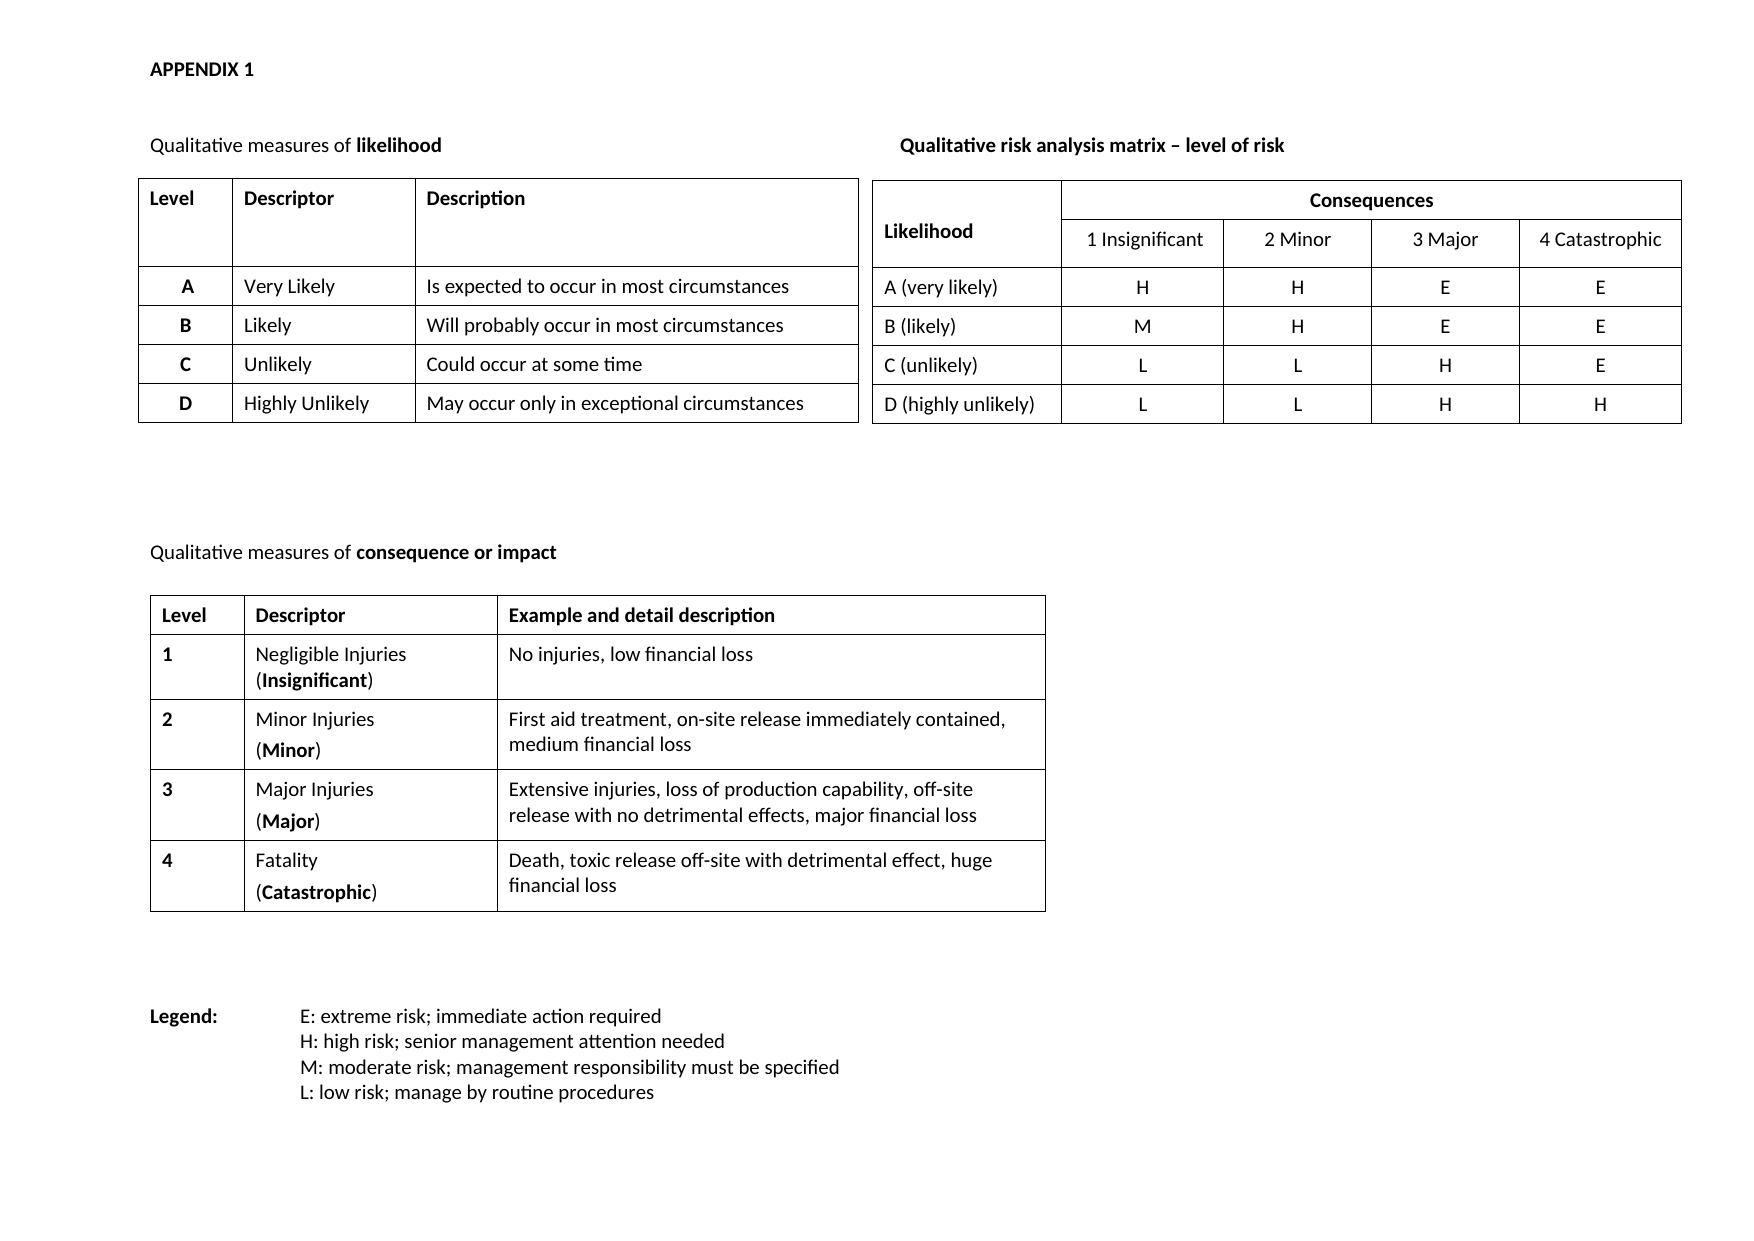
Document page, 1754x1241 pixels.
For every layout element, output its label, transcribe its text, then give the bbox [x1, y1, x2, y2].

table_cell H [1372, 346, 1519, 384]
table_cell 4 Catastrophic [1520, 220, 1681, 267]
table_cell A (very likely) [873, 268, 1061, 306]
table_cell Extensive injuries, loss of production capability, off-site release with no detrimental effects, major financial loss [498, 770, 1045, 840]
table_cell Negligible Injuries (Insignificant) [245, 635, 497, 699]
table_cell L [1062, 385, 1223, 423]
table_cell E [1520, 307, 1681, 345]
table_cell Death, toxic release off-site with detrimental effect, huge financial loss [498, 841, 1045, 911]
text Qualitative measures of likelihood Qualitative risk analysis matrix – level of risk [150, 132, 1604, 158]
table_cell Unlikely [233, 345, 415, 383]
table_cell H [1062, 268, 1223, 306]
table_cell D [139, 384, 232, 422]
table_cell Will probably occur in most circumstances [416, 306, 858, 344]
table_header Example and detail description [498, 596, 1045, 634]
table_cell H [1224, 307, 1371, 345]
text H: high risk; senior management attention needed [150, 1028, 1604, 1054]
table_cell H [1224, 268, 1371, 306]
table_cell L [1224, 385, 1371, 423]
table_header Level [139, 179, 232, 266]
table_cell Very Likely [233, 267, 415, 305]
table_cell E [1520, 268, 1681, 306]
table_cell C [139, 345, 232, 383]
table_cell Major Injuries (Major) [245, 770, 497, 840]
table_cell Likely [233, 306, 415, 344]
table_header Likelihood [873, 181, 1061, 267]
table_header Descriptor [245, 596, 497, 634]
table_header Descriptor [233, 179, 415, 266]
table_cell May occur only in exceptional circumstances [416, 384, 858, 422]
table_cell B (likely) [873, 307, 1061, 345]
table_cell B [139, 306, 232, 344]
table_header Description [416, 179, 858, 266]
text L: low risk; manage by routine procedures [150, 1079, 1604, 1105]
text Qualitative measures of consequence or impact [150, 539, 1604, 565]
table_cell M [1062, 307, 1223, 345]
table_cell 1 [151, 635, 244, 699]
table_cell 3 [151, 770, 244, 840]
table_cell L [1224, 346, 1371, 384]
table_cell H [1520, 385, 1681, 423]
table_cell 3 Major [1372, 220, 1519, 267]
table_cell C (unlikely) [873, 346, 1061, 384]
table_cell D (highly unlikely) [873, 385, 1061, 423]
text M: moderate risk; management responsibility must be specified [150, 1054, 1604, 1079]
table_cell Minor Injuries (Minor) [245, 700, 497, 769]
table_header Consequences [1062, 181, 1681, 219]
table_header Level [151, 596, 244, 634]
table_cell E [1372, 307, 1519, 345]
table_cell First aid treatment, on-site release immediately contained, medium financial loss [498, 700, 1045, 769]
table_cell L [1062, 346, 1223, 384]
table_cell 2 [151, 700, 244, 769]
table_cell Fatality (Catastrophic) [245, 841, 497, 911]
table_cell 1 Insignificant [1062, 220, 1223, 267]
table_cell 4 [151, 841, 244, 911]
table_cell Could occur at some time [416, 345, 858, 383]
table_cell E [1372, 268, 1519, 306]
table_cell 2 Minor [1224, 220, 1371, 267]
table_cell Is expected to occur in most circumstances [416, 267, 858, 305]
table_cell Highly Unlikely [233, 384, 415, 422]
text Legend: E: extreme risk; immediate action required [150, 1003, 1604, 1028]
text APPENDIX 1 [150, 56, 1604, 82]
table_cell A [139, 267, 232, 305]
table_cell No injuries, low financial loss [498, 635, 1045, 699]
table_cell E [1520, 346, 1681, 384]
table_cell H [1372, 385, 1519, 423]
